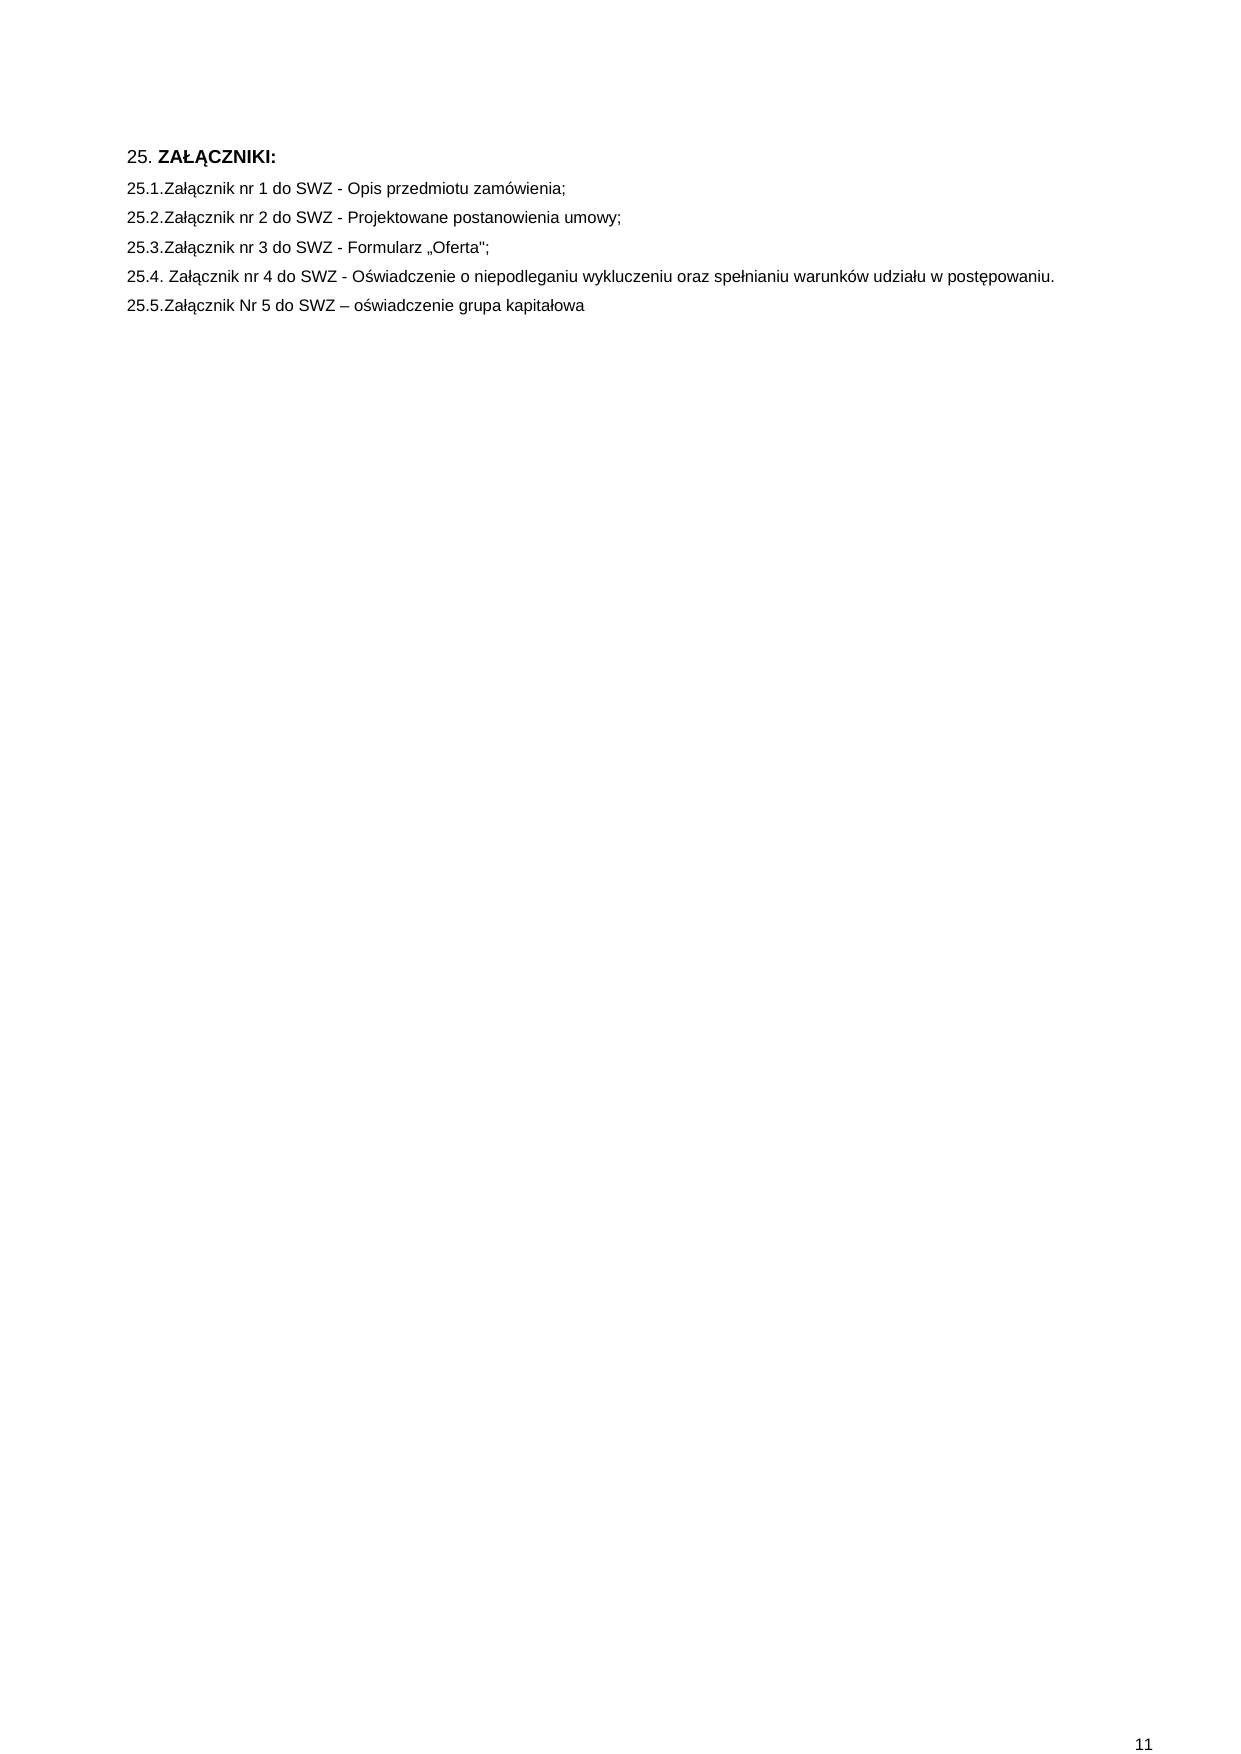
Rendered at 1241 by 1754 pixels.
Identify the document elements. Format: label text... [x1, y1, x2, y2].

list Załącznik Nr 5 do SWZ – oświadczenie grupa kapitałowa [127, 288, 1137, 317]
list Załącznik nr 4 do SWZ - Oświadczenie o niepodleganiu wykluczeniu oraz spełnianiu warunków udziału w postępowaniu. [127, 259, 1137, 288]
list Załącznik nr 3 do SWZ - Formularz „Oferta"; [127, 230, 1137, 259]
list Załącznik nr 2 do SWZ - Projektowane postanowienia umowy; [127, 201, 1137, 230]
text 25. ZAŁĄCZNIKI: [127, 134, 1137, 171]
list Załącznik nr 1 do SWZ - Opis przedmiotu zamówienia; [127, 171, 1137, 201]
